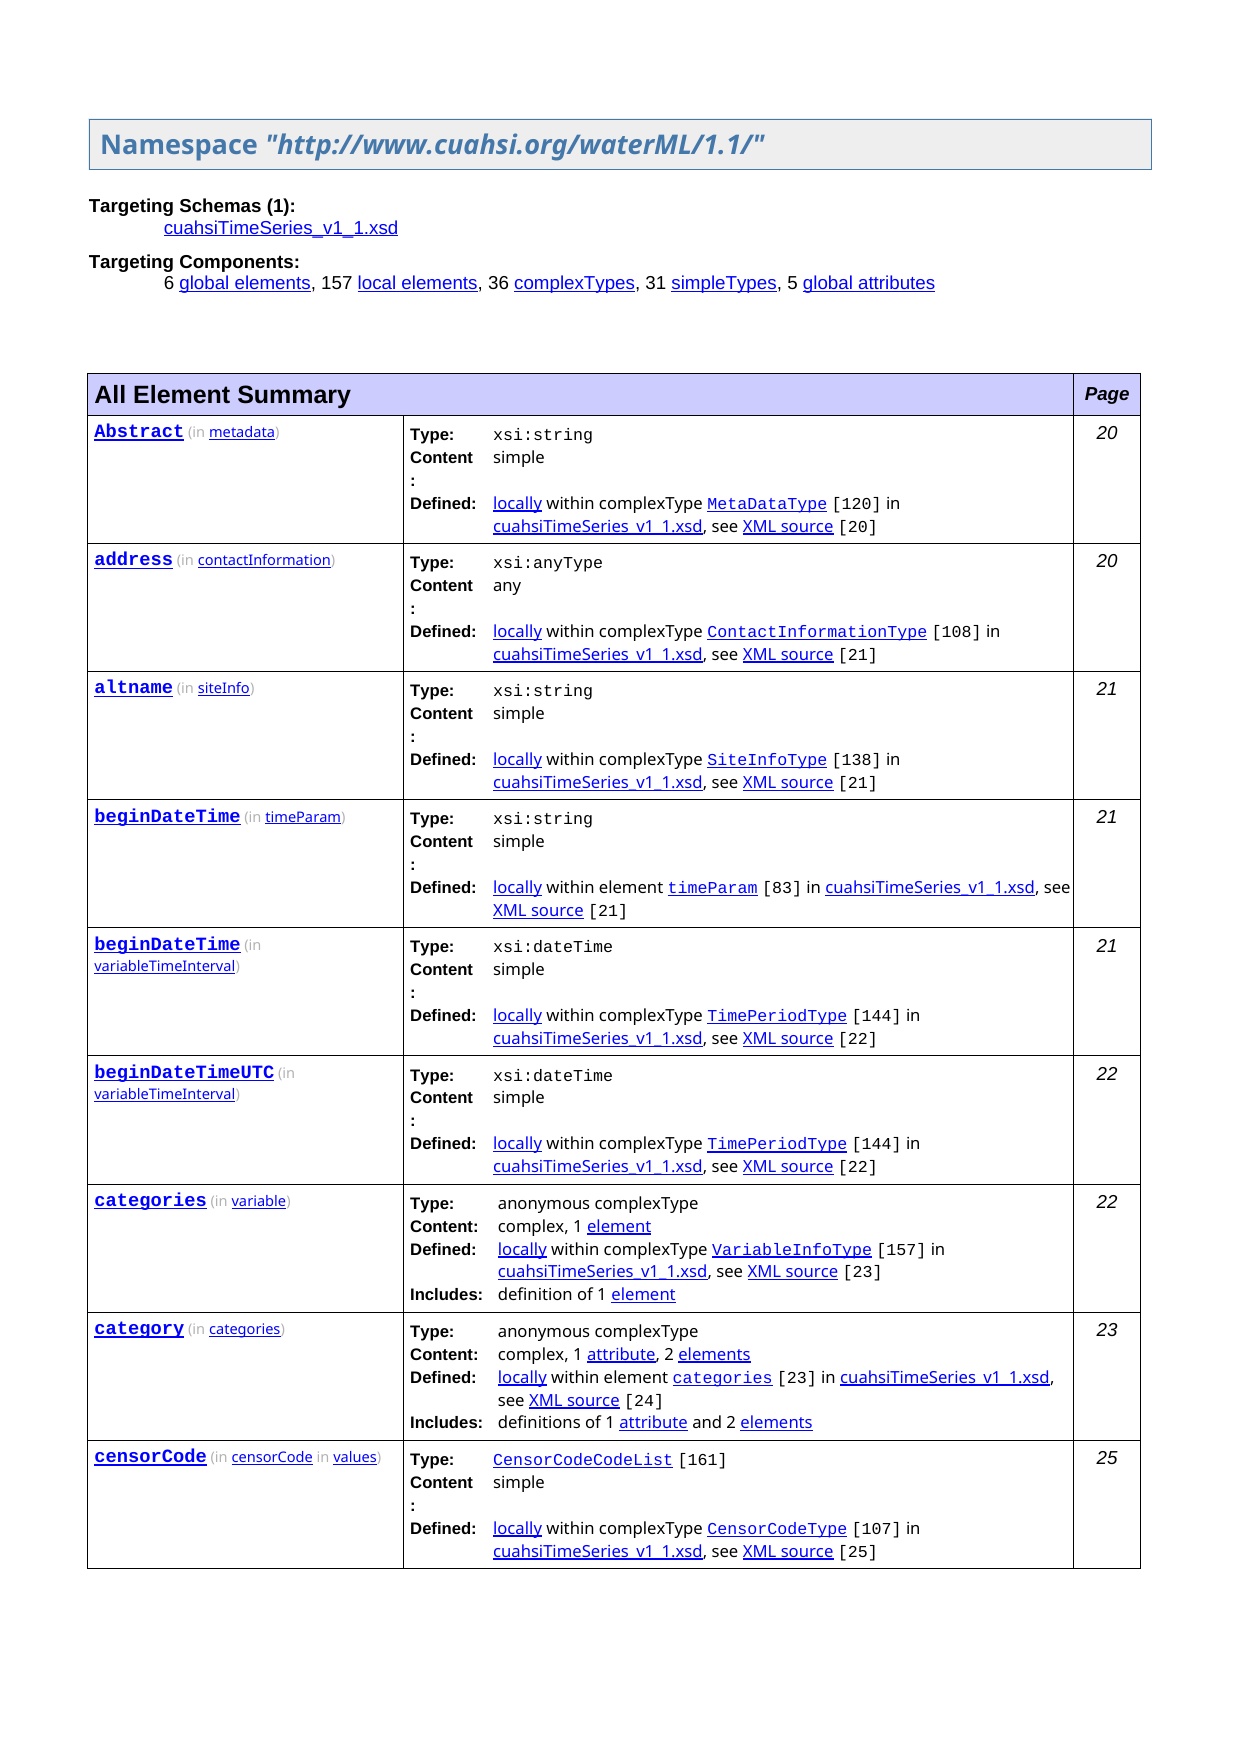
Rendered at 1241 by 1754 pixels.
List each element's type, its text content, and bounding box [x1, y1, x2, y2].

table_cell beginDateTimeUTC (in variableTimeInterval) [88, 1056, 403, 1183]
table_cell [404, 416, 1073, 543]
table_cell Abstract (in metadata) [88, 416, 403, 543]
table_cell [404, 928, 1073, 1055]
subtitle Namespace "http://www.cuahsi.org/waterML/1.1/" [90, 120, 1151, 169]
table_cell 18 [1074, 544, 1140, 671]
table_cell [404, 544, 1073, 671]
table_cell [404, 1441, 1073, 1568]
table_cell 19 [1074, 800, 1140, 927]
table_cell 19 [1074, 672, 1140, 799]
table_cell [404, 1313, 1073, 1440]
text 6 global elements, 157 local elements, 36 complexTypes, 31 simpleTypes, 5 global attributes [163, 272, 1152, 294]
subtitle Targeting Components: [88, 251, 1152, 272]
table_cell beginDateTime (in variableTimeInterval) [88, 928, 403, 1055]
table_cell 20 [1074, 1185, 1140, 1312]
table_cell 18 [1074, 416, 1140, 543]
table_cell [404, 1185, 1073, 1312]
text cuahsiTimeSeries_v1_1.xsd [163, 216, 1152, 238]
table_cell address (in contactInformation) [88, 544, 403, 671]
table_cell altname (in siteInfo) [88, 672, 403, 799]
table_cell 21 [1074, 1313, 1140, 1440]
table_header All Element Summary [88, 374, 1073, 415]
table_cell categories (in variable) [88, 1185, 403, 1312]
table_cell [404, 800, 1073, 927]
table_cell 20 [1074, 1056, 1140, 1183]
table_cell [404, 672, 1073, 799]
table_header Page [1074, 374, 1140, 415]
table_cell 22 [1074, 1441, 1140, 1568]
table_cell 19 [1074, 928, 1140, 1055]
table_cell censorCode (in censorCode in values) [88, 1441, 403, 1568]
table_cell beginDateTime (in timeParam) [88, 800, 403, 927]
table_cell category (in categories) [88, 1313, 403, 1440]
subtitle Targeting Schemas (1): [88, 195, 1152, 216]
table_cell [404, 1056, 1073, 1183]
